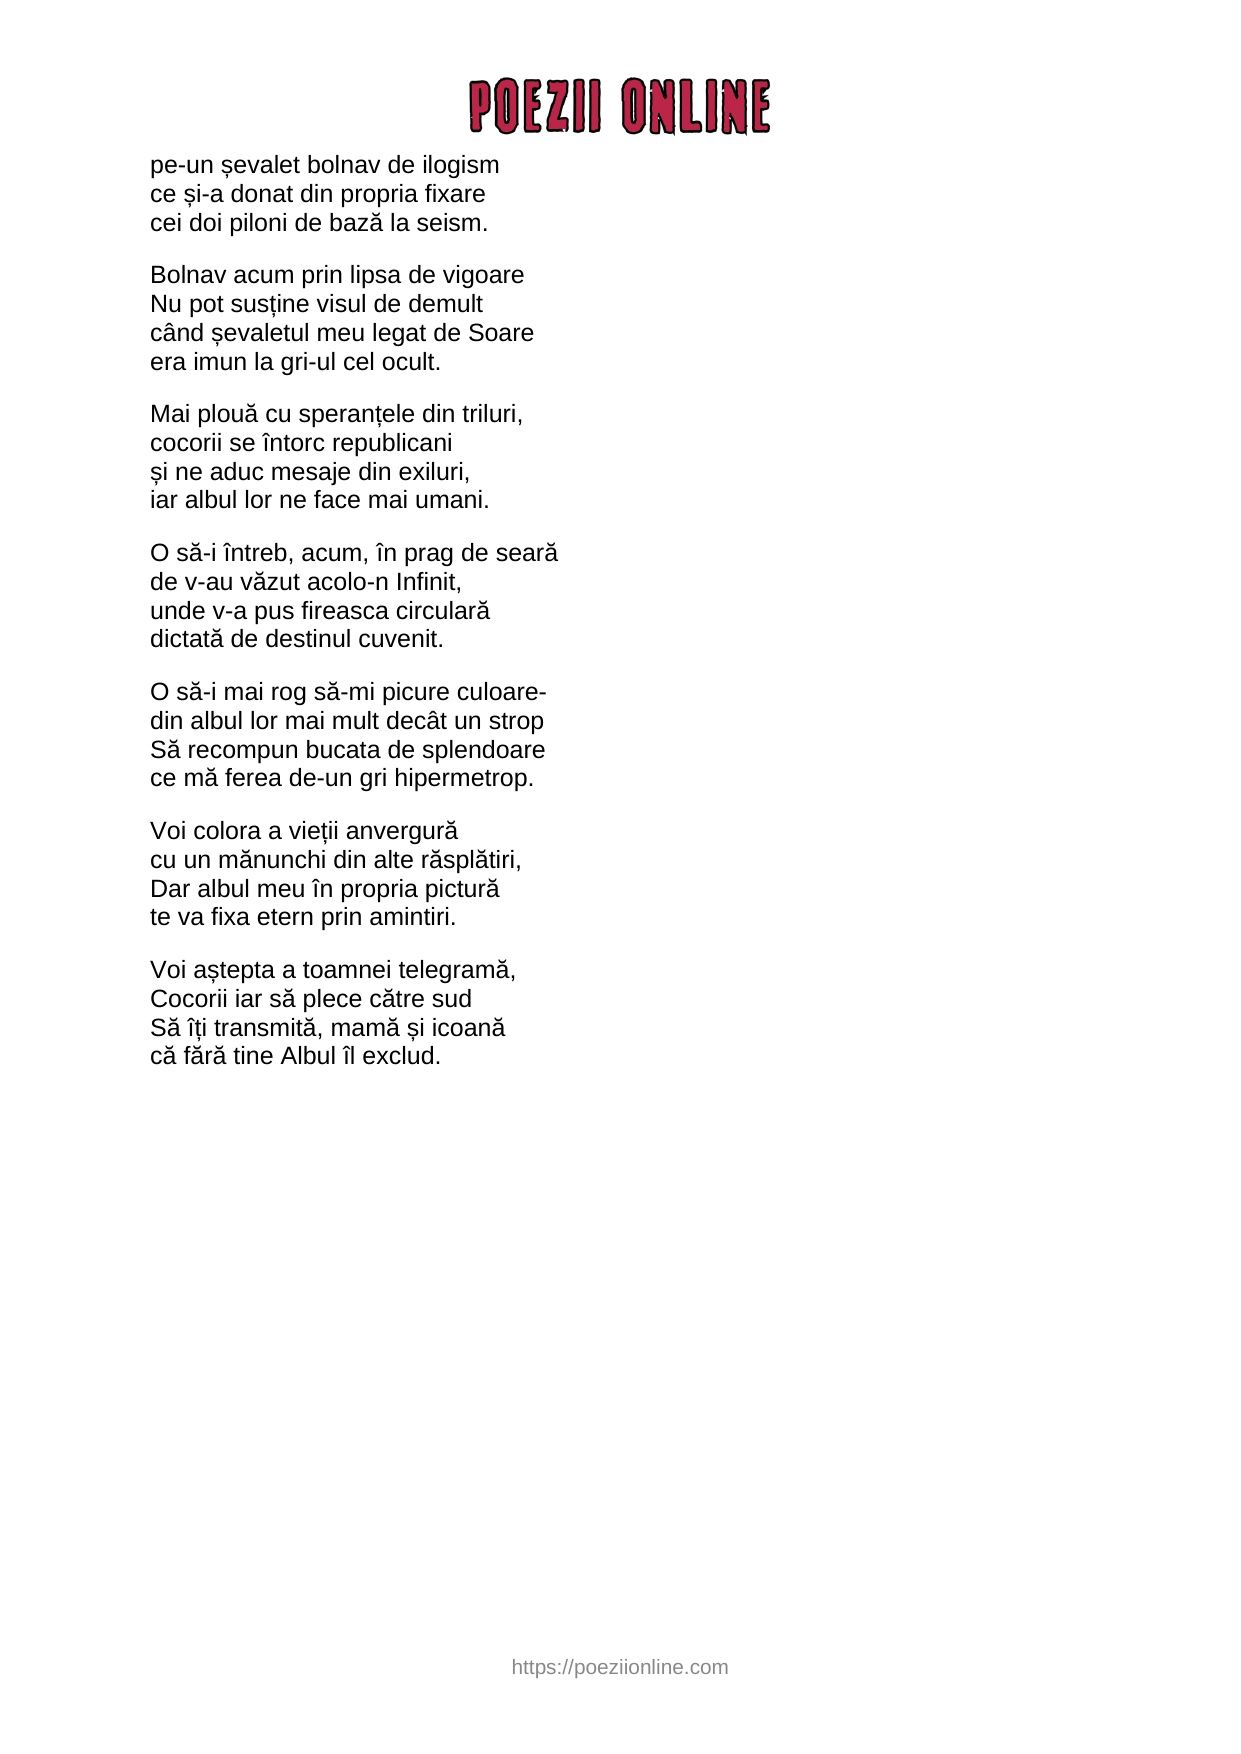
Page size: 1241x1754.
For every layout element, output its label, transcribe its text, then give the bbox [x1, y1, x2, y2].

text te va fixa etern prin amintiri. [150, 902, 1090, 931]
text Bolnav acum prin lipsa de vigoare [150, 260, 1090, 289]
text Voi colora a vieții anvergură [150, 816, 1090, 845]
text Cocorii iar să plece către sud [150, 984, 1090, 1012]
text unde v-a pus fireasca circulară [150, 596, 1090, 624]
text când șevaletul meu legat de Soare [150, 318, 1090, 346]
text ce mă ferea de-un gri hipermetrop. [150, 763, 1090, 792]
text Dar albul meu în propria pictură [150, 873, 1090, 902]
text că fără tine Albul îl exclud. [150, 1041, 1090, 1070]
text Să îți transmită, mamă și icoană [150, 1012, 1090, 1041]
text cocorii se întorc republicani [150, 428, 1090, 457]
text și ne aduc mesaje din exiluri, [150, 457, 1090, 485]
text pe-un șevalet bolnav de ilogism [150, 150, 1090, 179]
text dictată de destinul cuvenit. [150, 624, 1090, 653]
text Voi aștepta a toamnei telegramă, [150, 955, 1090, 984]
text Nu pot susține visul de demult [150, 289, 1090, 318]
text cei doi piloni de bază la seism. [150, 207, 1090, 236]
text Să recompun bucata de splendoare [150, 734, 1090, 763]
text Mai plouă cu speranțele din triluri, [150, 399, 1090, 428]
text O să-i mai rog să-mi picure culoare- [150, 677, 1090, 706]
text ce și-a donat din propria fixare [150, 179, 1090, 207]
picture [463, 74, 777, 138]
text din albul lor mai mult decât un strop [150, 706, 1090, 734]
text era imun la gri-ul cel ocult. [150, 346, 1090, 375]
text cu un mănunchi din alte răsplătiri, [150, 845, 1090, 873]
text O să-i întreb, acum, în prag de seară [150, 538, 1090, 567]
text de v-au văzut acolo-n Infinit, [150, 567, 1090, 596]
text iar albul lor ne face mai umani. [150, 485, 1090, 514]
